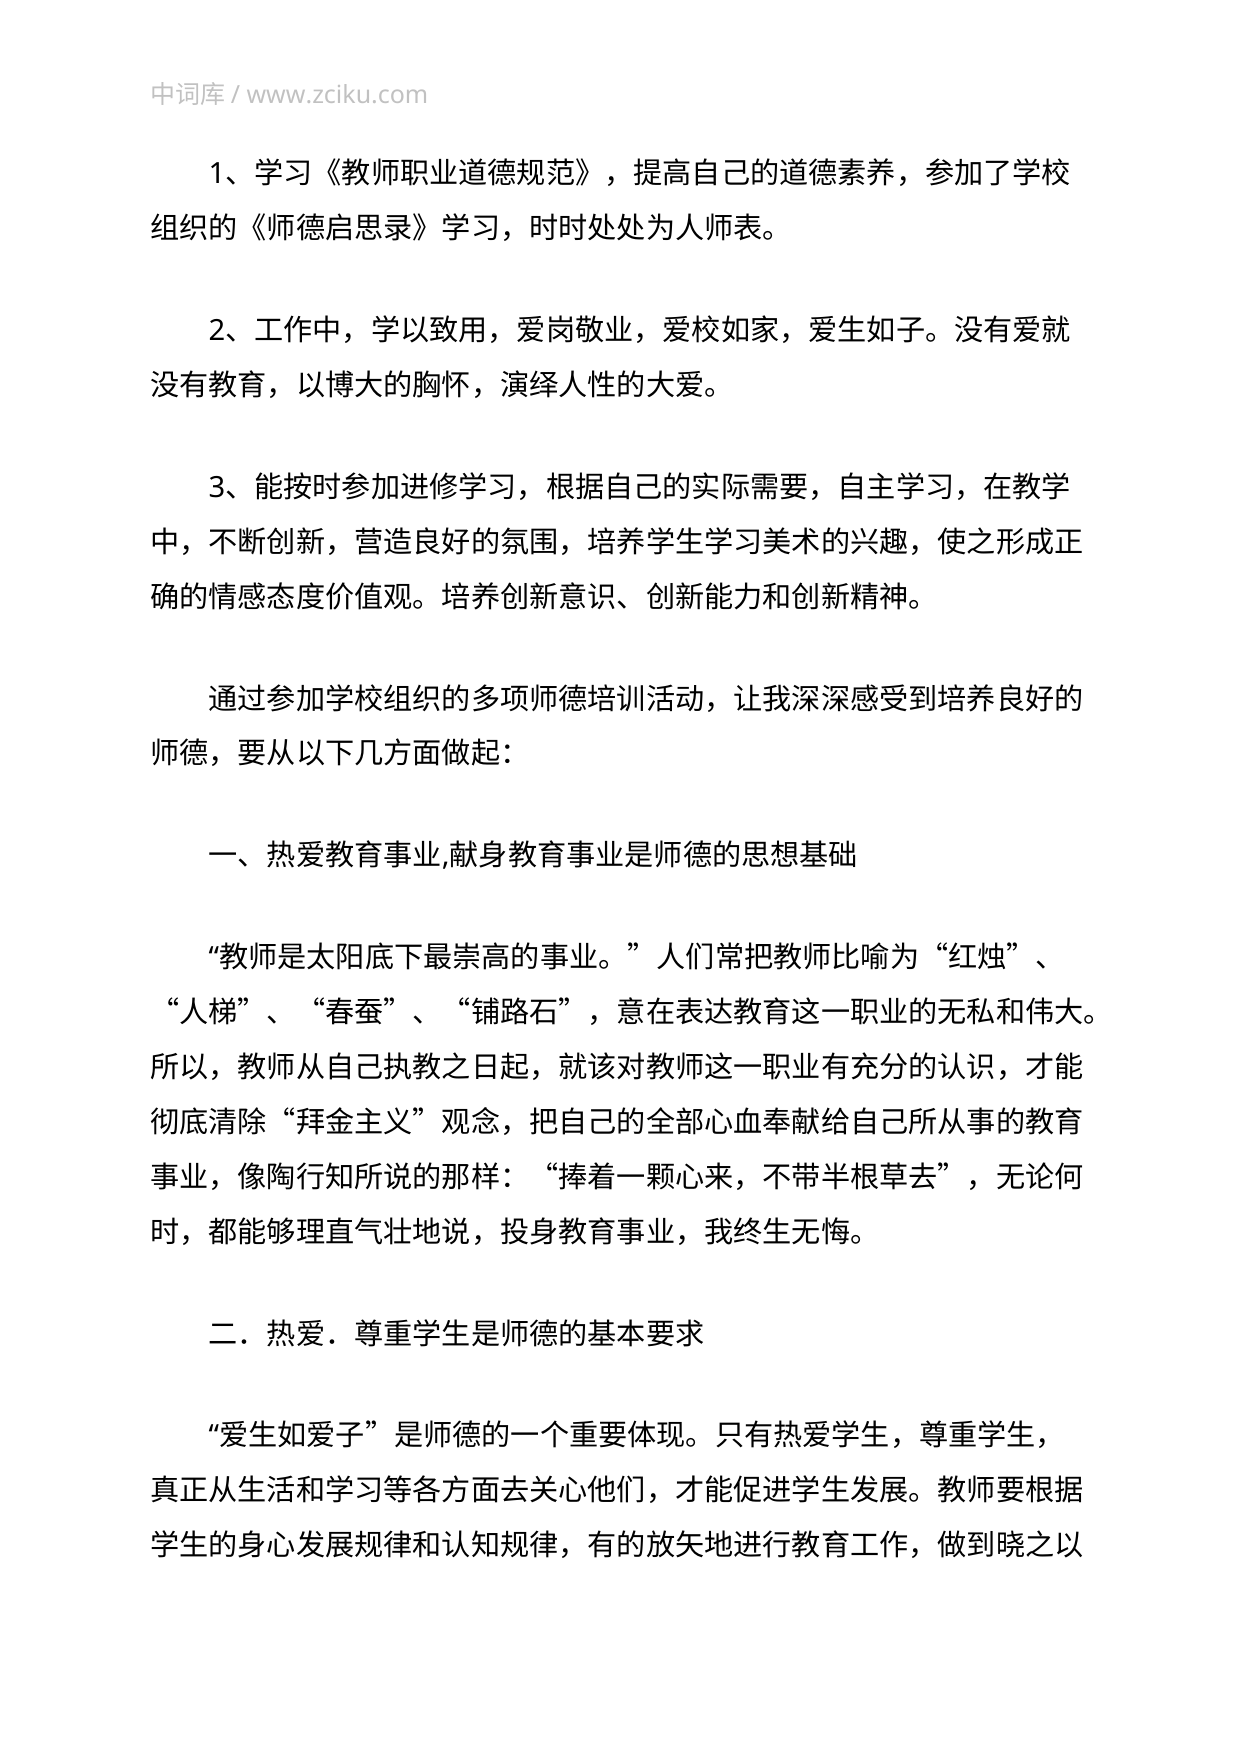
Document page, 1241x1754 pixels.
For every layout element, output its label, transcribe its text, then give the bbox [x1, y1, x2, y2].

text “教师是太阳底下最崇高的事业。”人们常把教师比喻为“红烛”、“人梯”、“春蚕”、“铺路石”，意在表达教育这一职业的无私和伟大。所以，教师从自己执教之日起，就该对教师这一职业有充分的认识，才能彻底清除“拜金主义”观念，把自己的全部心血奉献给自己所从事的教育事业，像陶行知所说的那样：“捧着一颗心来，不带半根草去”，无论何时，都能够理直气壮地说，投身教育事业，我终生无悔。 [150, 934, 1090, 1251]
text 1、学习《教师职业道德规范》，提高自己的道德素养，参加了学校组织的《师德启思录》学习，时时处处为人师表。 [150, 150, 1090, 247]
text 二．热爱．尊重学生是师德的基本要求 [150, 1310, 1090, 1352]
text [150, 1412, 1090, 1564]
text 2、工作中，学以致用，爱岗敬业，爱校如家，爱生如子。没有爱就没有教育，以博大的胸怀，演绎人性的大爱。 [150, 307, 1090, 404]
text 3、能按时参加进修学习，根据自己的实际需要，自主学习，在教学中，不断创新，营造良好的氛围，培养学生学习美术的兴趣，使之形成正确的情感态度价值观。培养创新意识、创新能力和创新精神。 [150, 463, 1090, 616]
text 通过参加学校组织的多项师德培训活动，让我深深感受到培养良好的师德，要从以下几方面做起： [150, 675, 1090, 772]
text 一、热爱教育事业,献身教育事业是师德的思想基础 [150, 832, 1090, 874]
